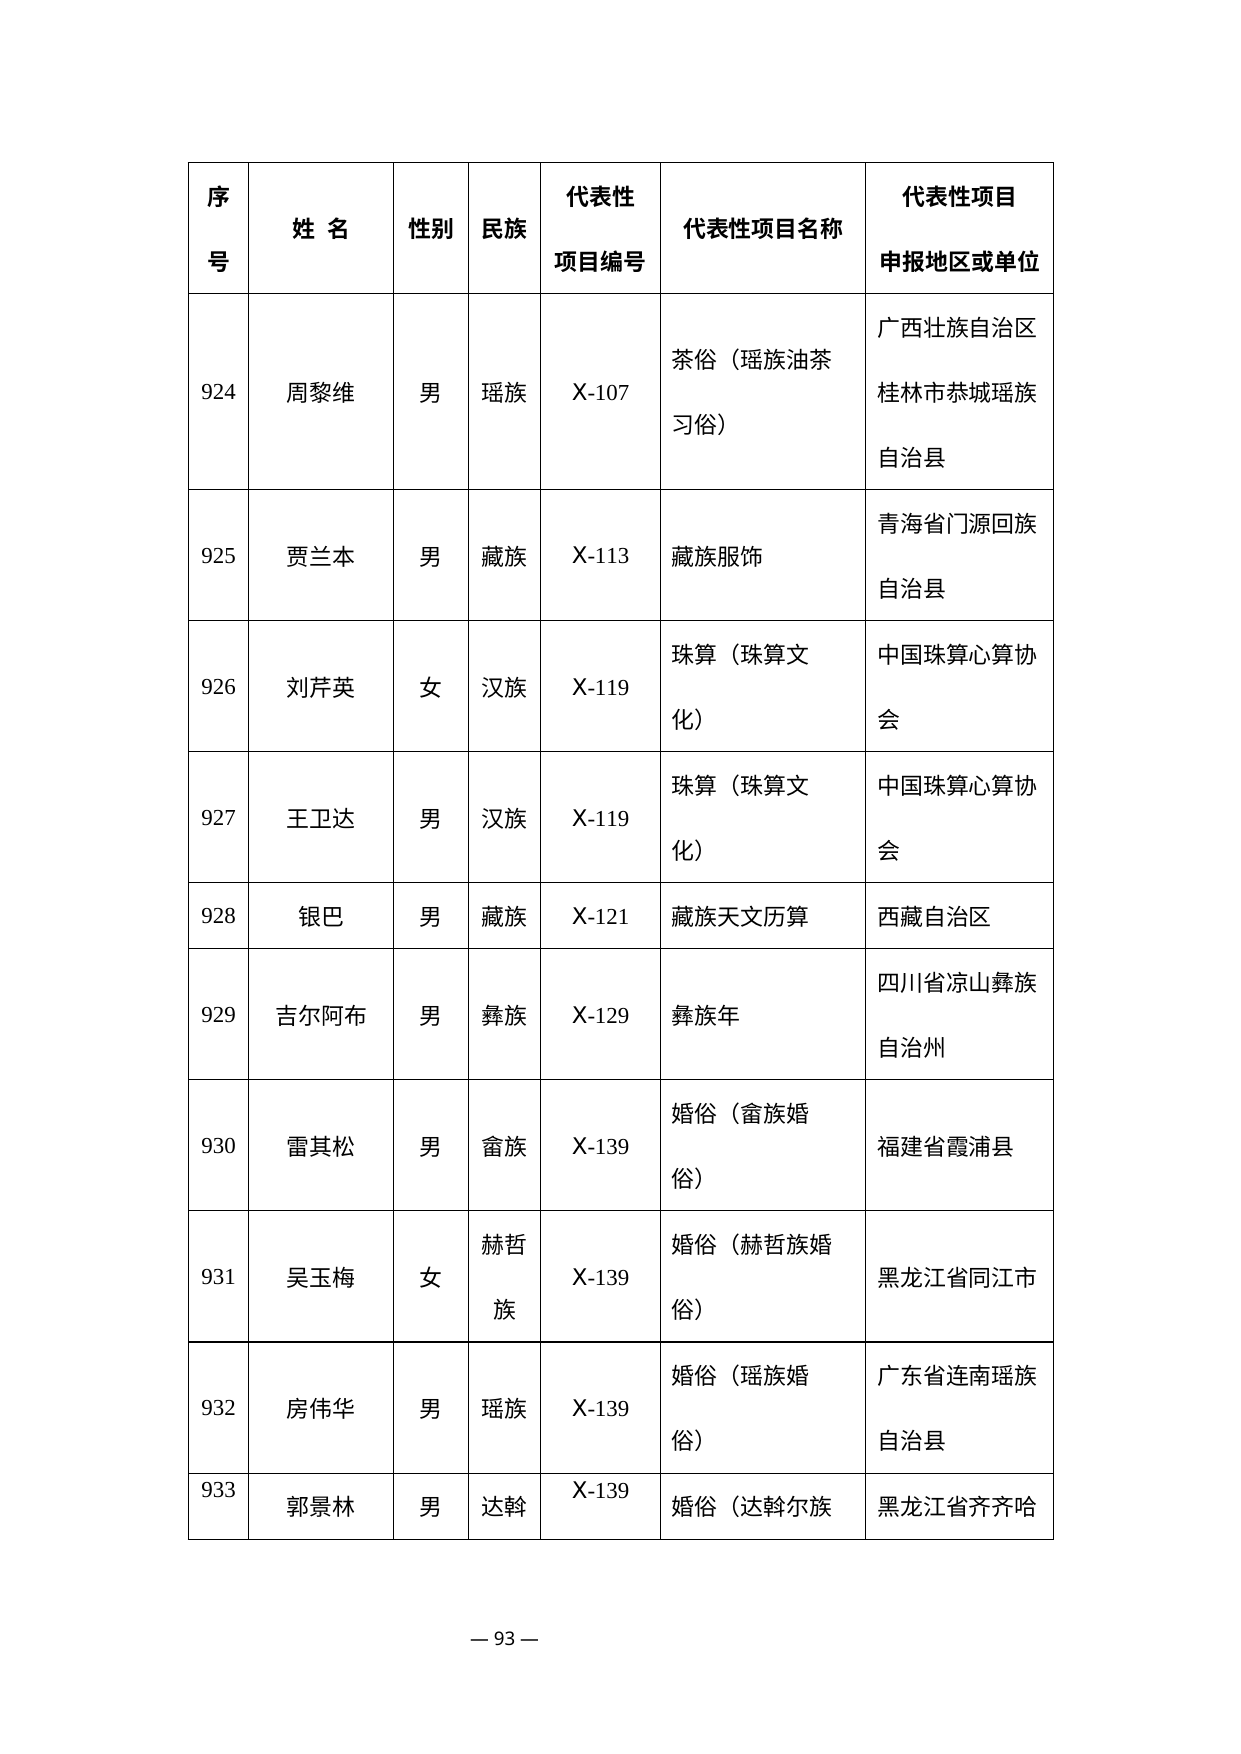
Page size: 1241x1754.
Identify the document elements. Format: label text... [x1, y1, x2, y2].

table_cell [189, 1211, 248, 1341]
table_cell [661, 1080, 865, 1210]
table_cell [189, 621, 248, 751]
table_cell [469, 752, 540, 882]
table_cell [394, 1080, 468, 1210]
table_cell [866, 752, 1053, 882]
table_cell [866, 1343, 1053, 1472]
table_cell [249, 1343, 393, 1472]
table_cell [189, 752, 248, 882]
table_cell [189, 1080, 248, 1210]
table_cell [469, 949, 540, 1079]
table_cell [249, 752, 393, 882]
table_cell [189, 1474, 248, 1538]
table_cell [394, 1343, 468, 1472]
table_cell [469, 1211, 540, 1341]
table_header 代表性项目 申报地区或单位 [866, 163, 1053, 293]
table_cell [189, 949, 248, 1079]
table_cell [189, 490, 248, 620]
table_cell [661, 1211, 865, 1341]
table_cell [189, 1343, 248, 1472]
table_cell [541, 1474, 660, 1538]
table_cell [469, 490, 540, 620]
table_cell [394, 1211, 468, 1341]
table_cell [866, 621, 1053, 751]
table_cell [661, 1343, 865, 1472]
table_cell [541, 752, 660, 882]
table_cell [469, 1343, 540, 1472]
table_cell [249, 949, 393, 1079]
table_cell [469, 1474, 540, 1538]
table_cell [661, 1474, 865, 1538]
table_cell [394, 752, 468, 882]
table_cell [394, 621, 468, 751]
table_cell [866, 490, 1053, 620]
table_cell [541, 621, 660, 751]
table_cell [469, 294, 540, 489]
table_header 代表性项目名称 [661, 163, 865, 293]
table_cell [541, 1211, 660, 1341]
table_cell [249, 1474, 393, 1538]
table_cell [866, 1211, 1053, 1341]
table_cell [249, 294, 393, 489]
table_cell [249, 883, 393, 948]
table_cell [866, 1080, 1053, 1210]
table_header 序号 [189, 163, 248, 293]
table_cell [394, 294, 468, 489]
table_header 性别 [394, 163, 468, 293]
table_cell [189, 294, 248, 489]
table_header 民族 [469, 163, 540, 293]
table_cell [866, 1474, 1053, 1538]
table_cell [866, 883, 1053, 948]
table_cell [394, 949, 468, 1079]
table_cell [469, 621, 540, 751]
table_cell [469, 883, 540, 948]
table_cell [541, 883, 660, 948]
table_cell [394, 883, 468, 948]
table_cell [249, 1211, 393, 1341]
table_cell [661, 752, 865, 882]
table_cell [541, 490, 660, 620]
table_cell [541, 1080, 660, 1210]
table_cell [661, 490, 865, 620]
table_header 姓名 [249, 163, 393, 293]
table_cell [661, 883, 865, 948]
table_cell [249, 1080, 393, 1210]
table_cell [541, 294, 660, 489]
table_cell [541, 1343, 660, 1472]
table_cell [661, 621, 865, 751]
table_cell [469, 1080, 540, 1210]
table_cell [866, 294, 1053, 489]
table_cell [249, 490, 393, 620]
table_header 代表性 项目编号 [541, 163, 660, 293]
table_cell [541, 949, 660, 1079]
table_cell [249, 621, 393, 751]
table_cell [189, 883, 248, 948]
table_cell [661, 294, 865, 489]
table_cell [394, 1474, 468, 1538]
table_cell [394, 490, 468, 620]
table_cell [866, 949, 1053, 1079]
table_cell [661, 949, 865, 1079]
